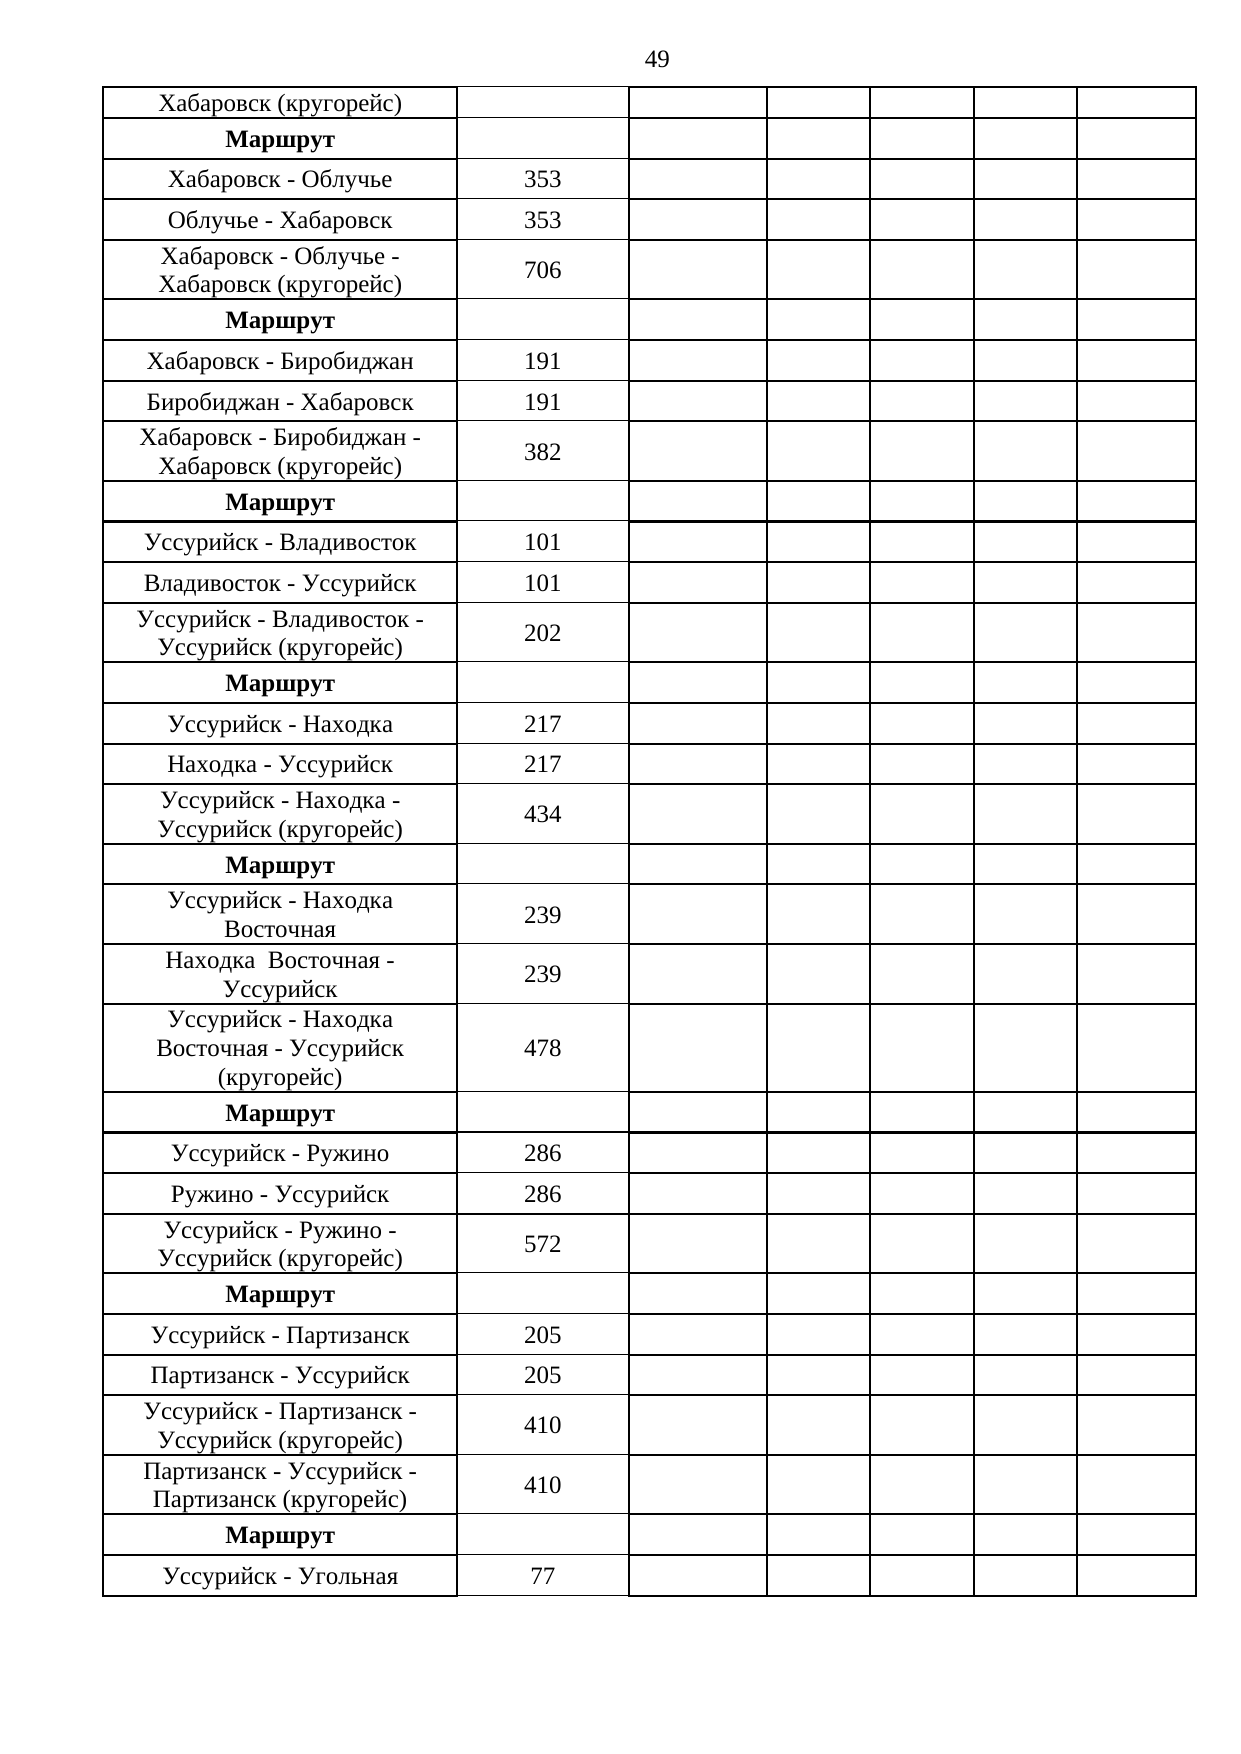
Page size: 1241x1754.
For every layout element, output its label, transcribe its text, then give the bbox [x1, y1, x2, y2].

table_cell [630, 845, 766, 883]
table_cell [975, 1396, 1076, 1454]
table_cell [768, 241, 869, 298]
table_cell [768, 1134, 869, 1172]
table_cell [975, 845, 1076, 883]
table_cell Маршрут [104, 1274, 456, 1313]
table_cell [1078, 745, 1195, 783]
table_cell [975, 200, 1076, 239]
table_cell [768, 382, 869, 420]
table_cell [975, 1515, 1076, 1554]
table_cell [1078, 1274, 1195, 1313]
table_cell 706 [458, 240, 628, 298]
table_cell [1078, 1005, 1195, 1091]
table_cell [871, 945, 973, 1002]
table_cell [768, 1396, 869, 1454]
table_cell [768, 845, 869, 883]
table_cell [1078, 1174, 1195, 1213]
table_cell [975, 1174, 1076, 1213]
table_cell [104, 88, 456, 117]
table_cell Хабаровск - Биробиджан [104, 341, 456, 379]
table_cell [975, 1556, 1076, 1594]
table_cell [975, 785, 1076, 843]
table_cell [975, 1274, 1076, 1313]
table_cell [630, 523, 766, 561]
table_cell [768, 1456, 869, 1513]
table_cell [630, 745, 766, 783]
table_cell Уссурийск - Находка - Уссурийск (кругорейс) [104, 785, 456, 843]
table_cell [871, 1274, 973, 1313]
table_cell [458, 662, 628, 702]
table_cell [975, 382, 1076, 420]
table_cell 964 [458, 87, 628, 117]
table_cell [630, 945, 766, 1002]
table_cell [768, 1356, 869, 1394]
table_cell [975, 663, 1076, 702]
table_cell Уссурийск - Находка Восточная [104, 885, 456, 943]
table_cell Находка - Уссурийск [104, 745, 456, 783]
table_cell [1078, 241, 1195, 298]
table_cell 410 [458, 1455, 628, 1513]
table_cell [871, 382, 973, 420]
table_cell [630, 663, 766, 702]
table_cell [458, 1273, 628, 1313]
table_cell [768, 1315, 869, 1353]
table_cell 205 [458, 1355, 628, 1394]
table_cell [630, 1515, 766, 1554]
table_cell [975, 1456, 1076, 1513]
table_cell [871, 1396, 973, 1454]
table_cell [768, 341, 869, 379]
table_cell [630, 1174, 766, 1213]
table_cell [768, 604, 869, 661]
table_cell [630, 341, 766, 379]
table_cell [630, 1274, 766, 1313]
table_cell [768, 563, 869, 602]
table_cell [871, 1215, 973, 1272]
table_cell [1078, 604, 1195, 661]
table_cell [630, 885, 766, 943]
table_cell [975, 885, 1076, 943]
table_cell [1078, 88, 1195, 117]
table_cell Биробиджан - Хабаровск [104, 382, 456, 420]
table_cell [768, 1215, 869, 1272]
table_cell [768, 88, 869, 117]
table_cell [871, 1315, 973, 1353]
table_cell Уссурийск - Находка Восточная - Уссурийск (кругорейс) [104, 1005, 456, 1091]
table_cell [768, 482, 869, 520]
table_cell 217 [458, 703, 628, 742]
table_cell [1078, 200, 1195, 239]
table_cell [975, 523, 1076, 561]
table_cell Уссурийск - Угольная [104, 1556, 456, 1594]
table_cell [458, 481, 628, 520]
table_cell Маршрут [104, 119, 456, 157]
table_cell [871, 241, 973, 298]
table_cell 191 [458, 340, 628, 379]
table_cell [458, 844, 628, 883]
table_cell Маршрут [104, 1093, 456, 1131]
table_cell 239 [458, 944, 628, 1002]
table_cell [630, 604, 766, 661]
table_cell [768, 945, 869, 1002]
table_cell [630, 382, 766, 420]
table_cell Ружино - Уссурийск [104, 1174, 456, 1213]
table_cell [630, 88, 766, 117]
table_cell [871, 785, 973, 843]
table_cell Владивосток - Уссурийск [104, 563, 456, 602]
table_cell [975, 88, 1076, 117]
table_cell [768, 1005, 869, 1091]
table_cell [975, 1093, 1076, 1131]
table_cell 478 [458, 1004, 628, 1091]
table_cell [975, 119, 1076, 157]
table_cell [630, 1215, 766, 1272]
table_cell [871, 1456, 973, 1513]
table_cell [975, 341, 1076, 379]
table_cell 217 [458, 744, 628, 783]
table_cell [871, 1515, 973, 1554]
table_cell 77 [458, 1555, 628, 1594]
table_cell [458, 118, 628, 157]
table_cell [768, 1515, 869, 1554]
table_cell [1078, 563, 1195, 602]
table_cell [871, 119, 973, 157]
table_cell [630, 300, 766, 339]
table_cell [630, 1134, 766, 1172]
table_cell [630, 482, 766, 520]
table_cell [871, 885, 973, 943]
table_cell [975, 1005, 1076, 1091]
table_cell [458, 1514, 628, 1554]
table_cell 353 [458, 159, 628, 198]
table_cell [871, 482, 973, 520]
table_cell [871, 563, 973, 602]
table_cell [630, 1456, 766, 1513]
table_cell [871, 88, 973, 117]
table_cell 101 [458, 521, 628, 561]
table_cell [630, 422, 766, 480]
table_cell [630, 200, 766, 239]
table_cell Уссурийск - Ружино [104, 1134, 456, 1172]
table_cell 410 [458, 1395, 628, 1454]
table_cell [871, 300, 973, 339]
table_cell [975, 704, 1076, 742]
table_cell [871, 1356, 973, 1394]
table_cell [768, 119, 869, 157]
table_cell Уссурийск - Партизанск [104, 1315, 456, 1353]
table_cell 205 [458, 1314, 628, 1353]
table_cell [975, 482, 1076, 520]
table_cell [768, 745, 869, 783]
table_cell [630, 1396, 766, 1454]
table_cell 286 [458, 1133, 628, 1172]
table_cell Уссурийск - Владивосток - Уссурийск (кругорейс) [104, 604, 456, 661]
table_cell [871, 200, 973, 239]
table_cell [1078, 663, 1195, 702]
table_cell [630, 1356, 766, 1394]
table_cell [871, 523, 973, 561]
table_cell [871, 1093, 973, 1131]
table_cell [768, 1174, 869, 1213]
table_cell [1078, 885, 1195, 943]
table_cell [630, 119, 766, 157]
table_cell Партизанск - Уссурийск - Партизанск (кругорейс) [104, 1456, 456, 1513]
table_cell [630, 160, 766, 198]
table_cell [975, 745, 1076, 783]
table_cell 239 [458, 884, 628, 943]
table_cell 202 [458, 603, 628, 661]
table_cell [1078, 1215, 1195, 1272]
table_cell 286 [458, 1173, 628, 1213]
table_cell [975, 563, 1076, 602]
table_cell [1078, 482, 1195, 520]
table_cell [630, 1315, 766, 1353]
table_cell [630, 704, 766, 742]
table_cell [975, 945, 1076, 1002]
table_cell [768, 1274, 869, 1313]
table_cell [768, 300, 869, 339]
table_cell 382 [458, 421, 628, 480]
table_cell [1078, 704, 1195, 742]
table_cell [1078, 1356, 1195, 1394]
table_cell Партизанск - Уссурийск [104, 1356, 456, 1394]
table_cell [975, 422, 1076, 480]
table_cell Находка Восточная - Уссурийск [104, 945, 456, 1002]
table_cell Маршрут [104, 845, 456, 883]
table_cell [1078, 341, 1195, 379]
table_cell Маршрут [104, 1515, 456, 1554]
table_cell 353 [458, 199, 628, 239]
table_cell Уссурийск - Партизанск - Уссурийск (кругорейс) [104, 1396, 456, 1454]
table_cell [1078, 422, 1195, 480]
table_cell [1078, 945, 1195, 1002]
table_cell [1078, 300, 1195, 339]
table_cell [871, 1134, 973, 1172]
table_cell [975, 1315, 1076, 1353]
table_cell [1078, 1396, 1195, 1454]
table_cell [630, 241, 766, 298]
table_cell [871, 745, 973, 783]
table_cell [768, 160, 869, 198]
table_cell Маршрут [104, 300, 456, 339]
table_cell Хабаровск - Биробиджан - Хабаровск (кругорейс) [104, 422, 456, 480]
table_cell [768, 704, 869, 742]
table_cell [630, 785, 766, 843]
table_cell [871, 422, 973, 480]
table_cell [630, 1005, 766, 1091]
table_cell [871, 845, 973, 883]
table_cell Облучье - Хабаровск [104, 200, 456, 239]
table_cell [871, 1174, 973, 1213]
table_cell [975, 241, 1076, 298]
table_cell [630, 563, 766, 602]
table_cell [1078, 845, 1195, 883]
table_cell [1078, 523, 1195, 561]
table_cell [768, 1093, 869, 1131]
table_cell Уссурийск - Ружино - Уссурийск (кругорейс) [104, 1215, 456, 1272]
table_cell [768, 200, 869, 239]
table_cell [768, 785, 869, 843]
table_cell 191 [458, 381, 628, 420]
table_cell [871, 704, 973, 742]
table_cell [768, 422, 869, 480]
table_cell [768, 523, 869, 561]
table_cell [975, 604, 1076, 661]
table_cell [1078, 1515, 1195, 1554]
table_cell [975, 1215, 1076, 1272]
table_cell [1078, 160, 1195, 198]
table_cell [871, 1005, 973, 1091]
table_cell Уссурийск - Находка [104, 704, 456, 742]
table_cell [975, 160, 1076, 198]
table_cell [871, 160, 973, 198]
table_cell Уссурийск - Владивосток [104, 523, 456, 561]
table_cell [871, 663, 973, 702]
table_cell [871, 341, 973, 379]
table_cell [630, 1093, 766, 1131]
table_cell [975, 1134, 1076, 1172]
table_cell [1078, 382, 1195, 420]
table_cell [1078, 1456, 1195, 1513]
table_cell [768, 885, 869, 943]
table_cell [1078, 119, 1195, 157]
table_cell Хабаровск - Облучье [104, 160, 456, 198]
table_cell 572 [458, 1215, 628, 1272]
table_cell [1078, 1134, 1195, 1172]
table_cell Хабаровск - Облучье - Хабаровск (кругорейс) [104, 241, 456, 298]
table_cell [768, 663, 869, 702]
table_cell Маршрут [104, 663, 456, 702]
table_cell [1078, 1315, 1195, 1353]
table_cell [630, 1556, 766, 1594]
table_cell [1078, 785, 1195, 843]
table_cell 434 [458, 784, 628, 843]
table_cell 101 [458, 562, 628, 602]
table_cell [1078, 1556, 1195, 1594]
table_cell [458, 299, 628, 339]
table_cell [871, 604, 973, 661]
table_cell [458, 1092, 628, 1131]
table_cell Маршрут [104, 482, 456, 520]
table_cell [871, 1556, 973, 1594]
table_cell [975, 1356, 1076, 1394]
table_cell [1078, 1093, 1195, 1131]
table_cell [975, 300, 1076, 339]
table_cell [768, 1556, 869, 1594]
